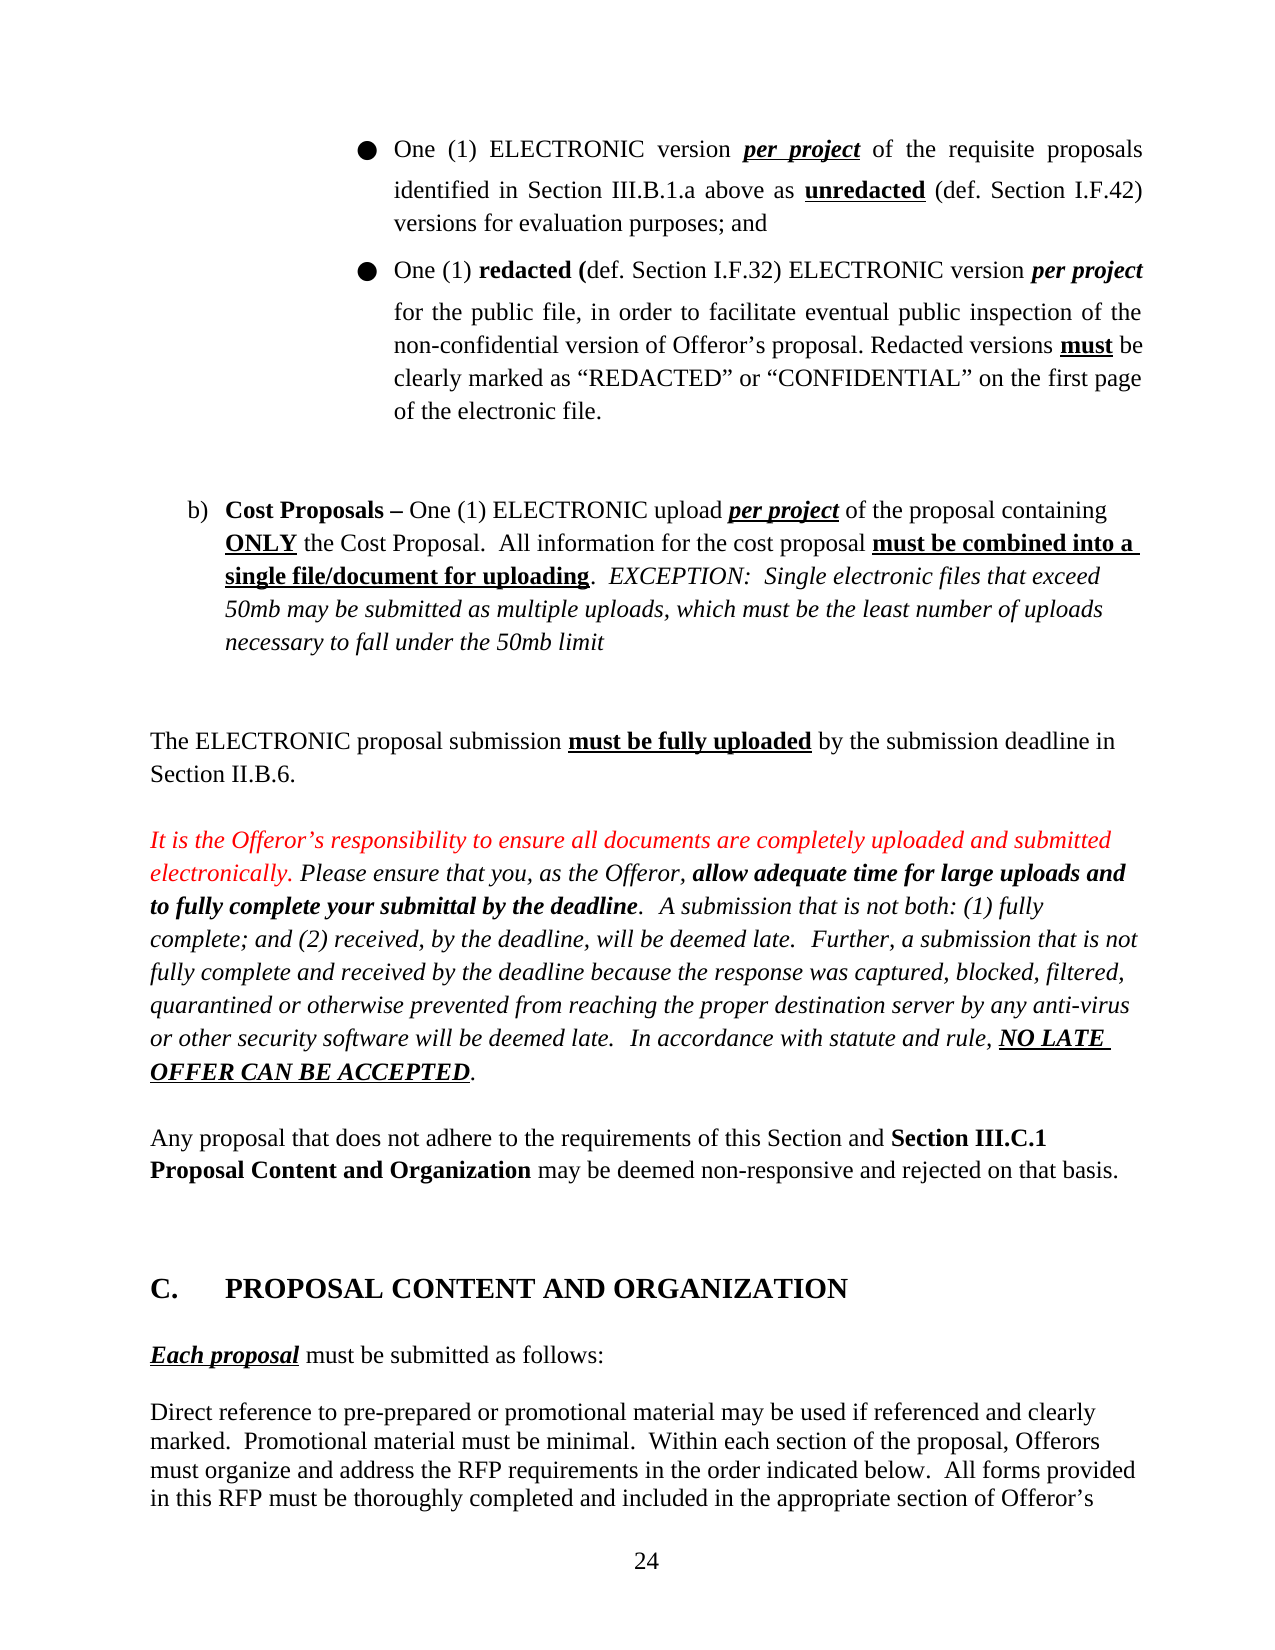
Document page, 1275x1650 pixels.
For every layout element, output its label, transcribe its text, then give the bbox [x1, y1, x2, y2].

text It is the Offeror’s responsibility to ensure all documents are completely uploaded and submitted electronically. Please ensure that you, as the Offeror, allow adequate time for large uploads and to fully complete your submittal by the deadline. A submission that is not both: (1) fully complete; and (2) received, by the deadline, will be deemed late. Further, a submission that is not fully complete and received by the deadline because the response was captured, blocked, filtered, quarantined or otherwise prevented from reaching the proper destination server by any anti-virus or other security software will be deemed late. In accordance with statute and rule, NO LATE OFFER CAN BE ACCEPTED. [150, 825, 1143, 1085]
text Any proposal that does not adhere to the requirements of this Section and Section III.C.1 Proposal Content and Organization may be deemed non-responsive and rejected on that basis. [150, 1123, 1143, 1184]
list Cost Proposals – One (1) ELECTRONIC upload per project of the proposal containing ONLY the Cost Proposal. All information for the cost proposal must be combined into a single file/document for uploading. EXCEPTION: Single electronic files that exceed 50mb may be submitted as multiple uploads, which must be the least number of uploads necessary to fall under the 50mb limit [187, 495, 1143, 656]
list One (1) ELECTRONIC version per project of the requisite proposals identified in Section III.B.1.a above as unredacted (def. Section I.F.42) versions for evaluation purposes; and [356, 120, 1143, 237]
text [150, 1397, 1143, 1512]
text Each proposal must be submitted as follows: [150, 1340, 1143, 1368]
subtitle C. PROPOSAL CONTENT AND ORGANIZATION [150, 1271, 1143, 1305]
text The ELECTRONIC proposal submission must be fully uploaded by the submission deadline in Section II.B.6. [150, 726, 1143, 788]
list One (1) redacted (def. Section I.F.32) ELECTRONIC version per project for the public file, in order to facilitate eventual public inspection of the non-confidential version of Offeror’s proposal. Redacted versions must be clearly marked as “REDACTED” or “CONFIDENTIAL” on the first page of the electronic file. [356, 242, 1143, 425]
